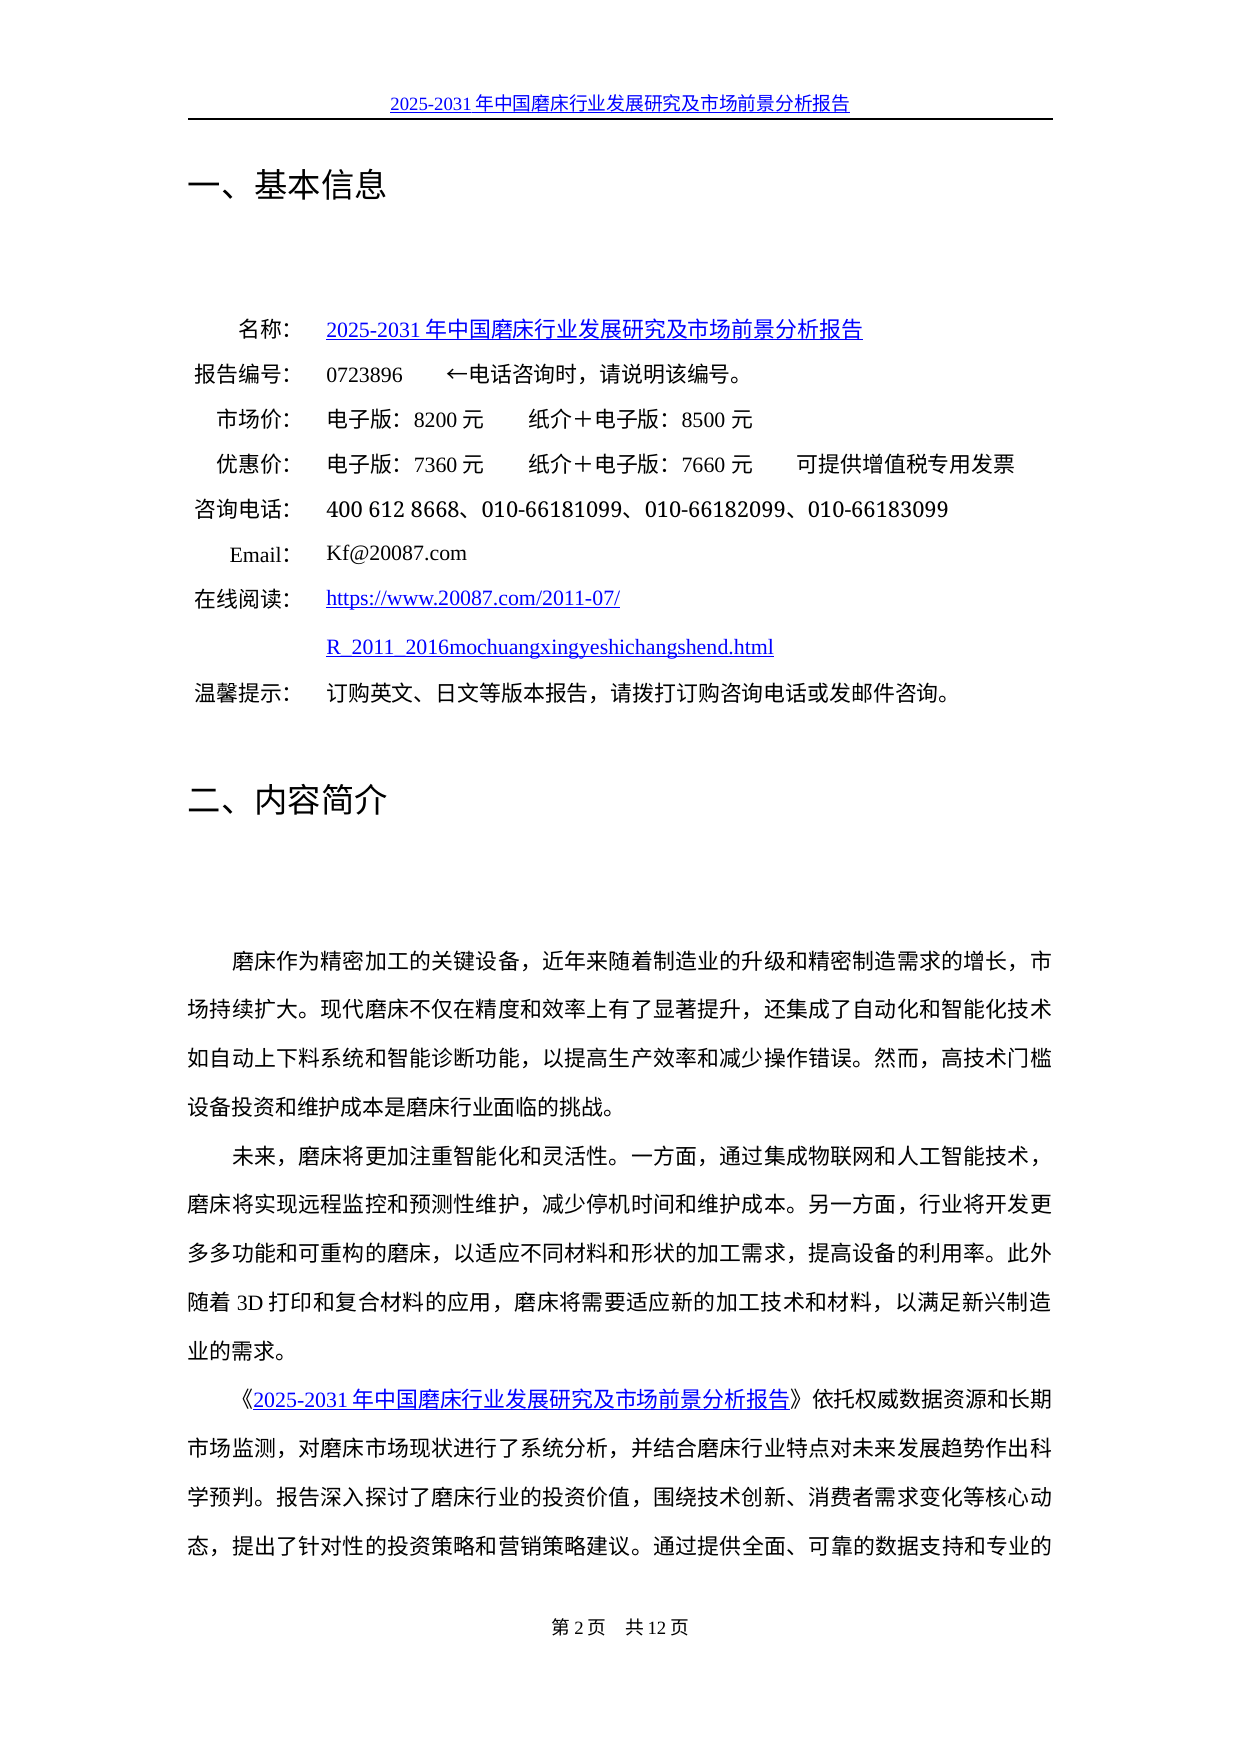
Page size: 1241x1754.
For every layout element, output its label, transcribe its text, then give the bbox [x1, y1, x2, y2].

title 一、基本信息 [187, 150, 1053, 215]
table_cell 优惠价： [167, 447, 315, 492]
table_cell 咨询电话： [167, 492, 315, 537]
table_cell 订购英文、日文等版本报告，请拨打订购咨询电话或发邮件咨询。 [315, 675, 1073, 720]
table_cell 400 612 8668、010-66181099、010-66182099、010-66183099 [315, 492, 1073, 537]
table_cell [315, 582, 1073, 675]
table_cell Email： [167, 537, 315, 582]
table_header 2025-2031年中国磨床行业发展研究及市场前景分析报告 [315, 312, 1073, 357]
table_cell 报告编号： [167, 357, 315, 402]
table_cell 0723896 ←电话咨询时，请说明该编号。 [315, 357, 1073, 402]
table_cell 在线阅读： [167, 582, 315, 675]
table_cell 电子版：8200 元 纸介＋电子版：8500 元 [315, 402, 1073, 447]
table_header 名称： [167, 312, 315, 357]
title 二、内容简介 [187, 766, 1053, 831]
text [187, 943, 1053, 1561]
table_cell Kf@20087.com [315, 537, 1073, 582]
table_cell 温馨提示： [167, 675, 315, 720]
table_cell 电子版：7360 元 纸介＋电子版：7660 元 可提供增值税专用发票 [315, 447, 1073, 492]
table_cell 市场价： [167, 402, 315, 447]
